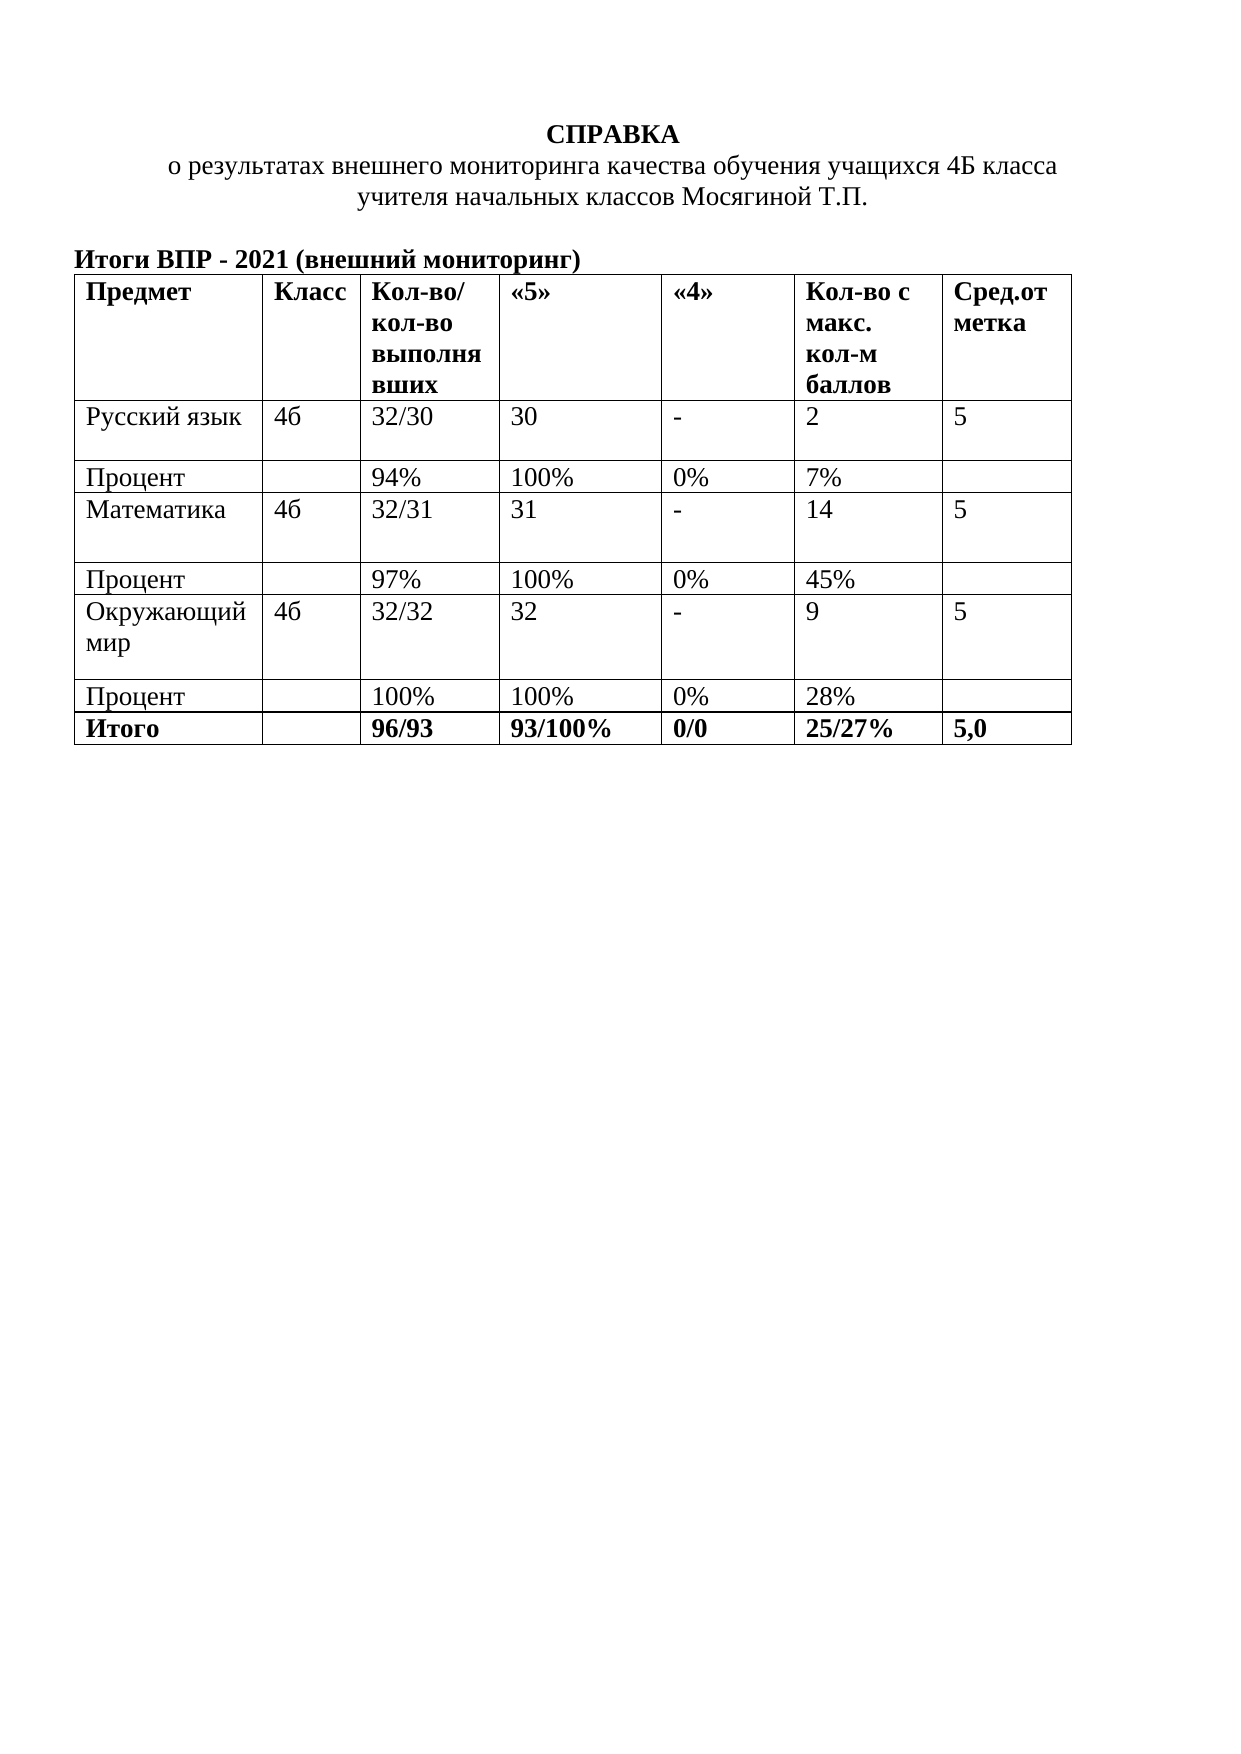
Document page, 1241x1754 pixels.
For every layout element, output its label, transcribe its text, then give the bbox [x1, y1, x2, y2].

table_header Кол-во/кол-во выполнявших [361, 275, 499, 399]
table_cell 5 [943, 595, 1071, 679]
table_cell Процент [75, 680, 262, 711]
table_cell 32 [500, 595, 661, 679]
table_cell 7% [795, 461, 942, 492]
table_cell [263, 680, 360, 711]
table_cell 9 [795, 595, 942, 679]
table_cell Итого [75, 713, 262, 744]
table_header Класс [263, 275, 360, 399]
table_cell 4б [263, 595, 360, 679]
table_cell 100% [361, 680, 499, 711]
table_cell 31 [500, 493, 661, 562]
text СПРАВКА [74, 118, 1152, 149]
text учителя начальных классов Мосягиной Т.П. [74, 180, 1152, 212]
table_cell - [662, 595, 794, 679]
table_cell 45% [795, 563, 942, 594]
table_cell Процент [75, 461, 262, 492]
table_cell 94% [361, 461, 499, 492]
table_cell 0% [662, 563, 794, 594]
table_cell 30 [500, 401, 661, 459]
table_cell 100% [500, 461, 661, 492]
table_cell 97% [361, 563, 499, 594]
table_cell 32/30 [361, 401, 499, 459]
table_cell 4б [263, 401, 360, 459]
table_cell 25/27% [795, 713, 942, 744]
table_cell Русский язык [75, 401, 262, 459]
table_header Кол-во с макс. кол-м баллов [795, 275, 942, 399]
table_header «5» [500, 275, 661, 399]
table_cell [263, 563, 360, 594]
table_cell 14 [795, 493, 942, 562]
table_cell Процент [75, 563, 262, 594]
table_cell 4б [263, 493, 360, 562]
table_cell [943, 461, 1071, 492]
table_header Предмет [75, 275, 262, 399]
table_cell 28% [795, 680, 942, 711]
table_cell Окружающий мир [75, 595, 262, 679]
table_cell 32/32 [361, 595, 499, 679]
table_cell 96/93 [361, 713, 499, 744]
table_cell 32/31 [361, 493, 499, 562]
table_cell - [662, 401, 794, 459]
text о результатах внешнего мониторинга качества обучения учащихся 4Б класса [74, 149, 1152, 180]
text Итоги ВПР - 2021 (внешний мониторинг) [74, 243, 1152, 274]
table_cell 5,0 [943, 713, 1071, 744]
table_cell 100% [500, 680, 661, 711]
table_cell - [662, 493, 794, 562]
table_cell 5 [943, 401, 1071, 459]
table_cell 2 [795, 401, 942, 459]
table_header Сред.отметка [943, 275, 1071, 399]
table_cell [263, 461, 360, 492]
table_cell 100% [500, 563, 661, 594]
table_cell 5 [943, 493, 1071, 562]
table_cell [943, 563, 1071, 594]
table_cell 0% [662, 680, 794, 711]
table_cell Математика [75, 493, 262, 562]
table_cell 0% [662, 461, 794, 492]
table_header «4» [662, 275, 794, 399]
table_cell [263, 713, 360, 744]
table_cell [943, 680, 1071, 711]
table_cell 0/0 [662, 713, 794, 744]
table_cell 93/100% [500, 713, 661, 744]
